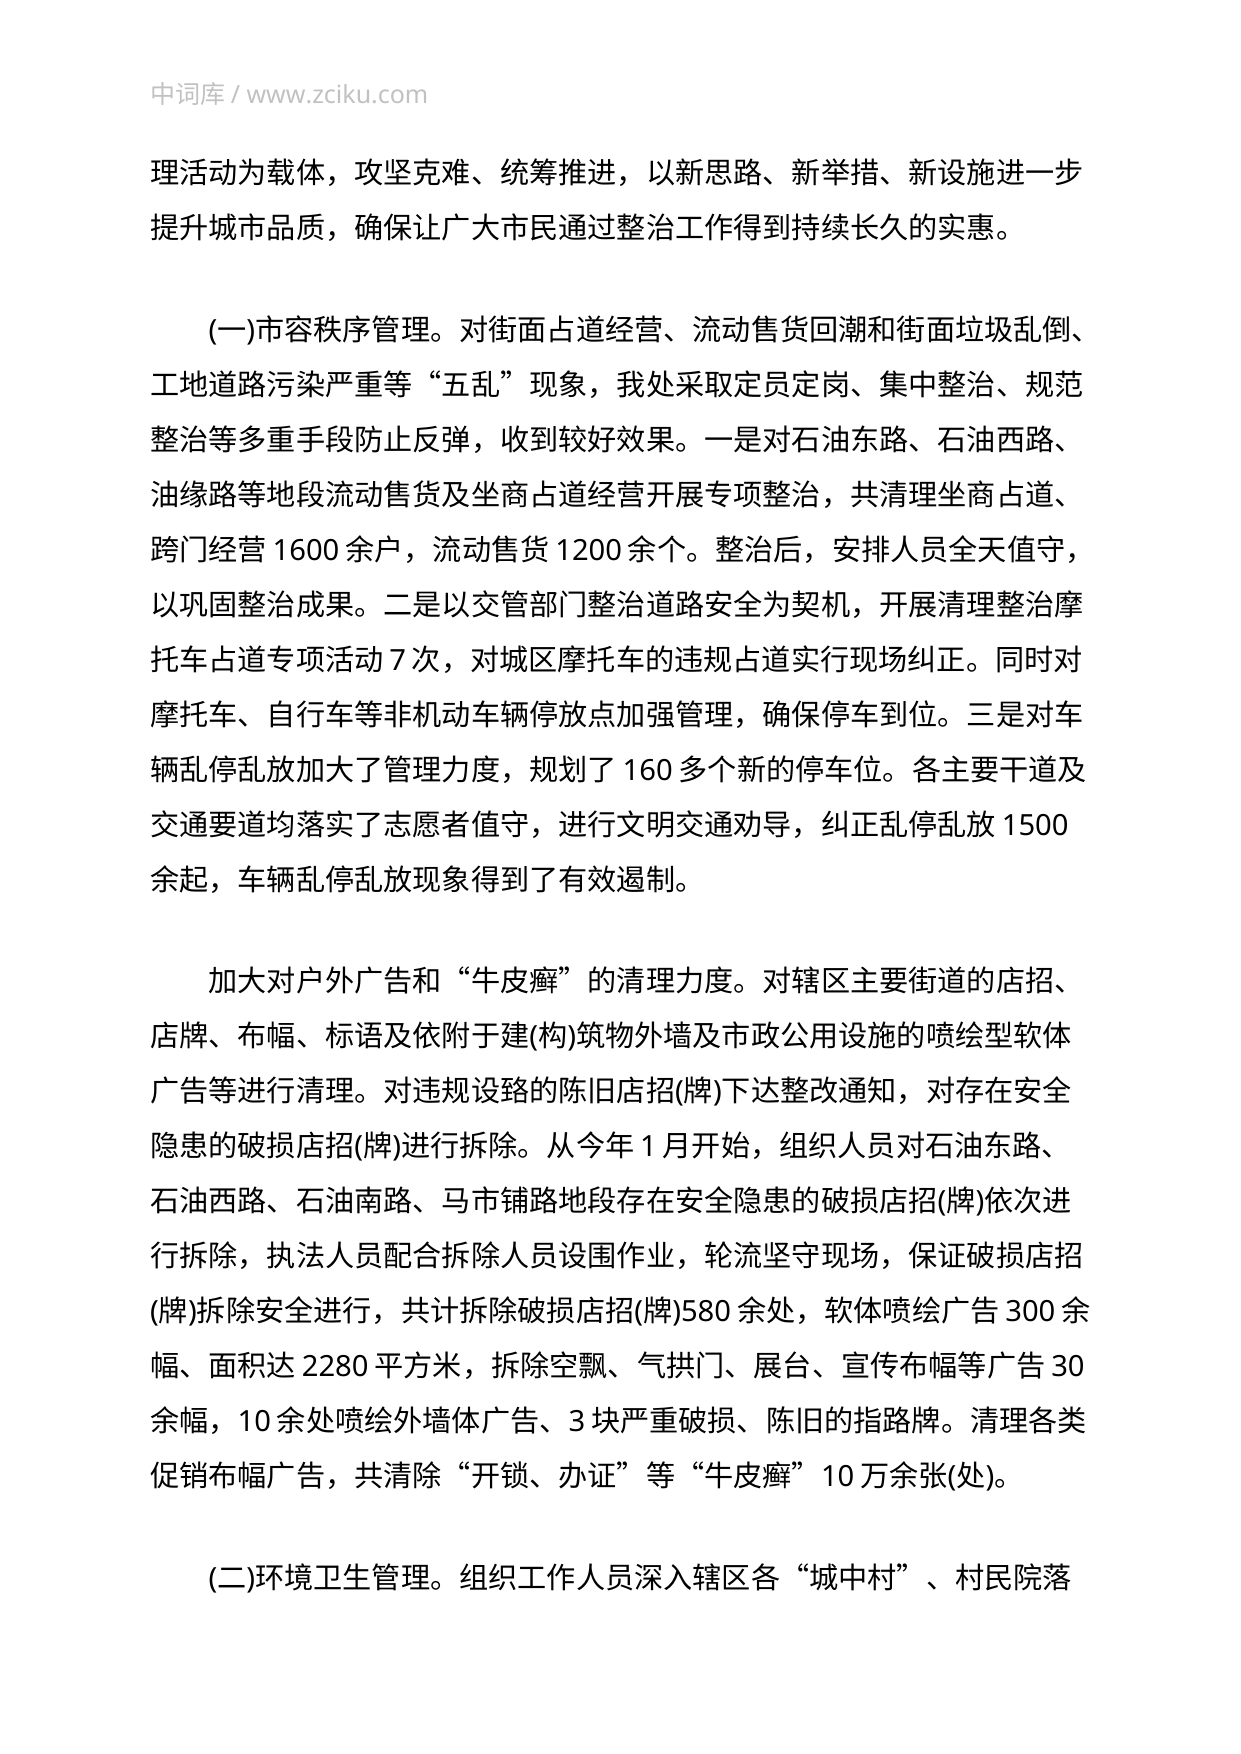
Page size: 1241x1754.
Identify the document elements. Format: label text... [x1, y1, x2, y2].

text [150, 1555, 1090, 1597]
text 加大对户外广告和“牛皮癣”的清理力度。对辖区主要街道的店招、店牌、布幅、标语及依附于建(构)筑物外墙及市政公用设施的喷绘型软体广告等进行清理。对违规设臵的陈旧店招(牌)下达整改通知，对存在安全隐患的破损店招(牌)进行拆除。从今年1月开始，组织人员对石油东路、石油西路、石油南路、马市铺路地段存在安全隐患的破损店招(牌)依次进行拆除，执法人员配合拆除人员设围作业，轮流坚守现场，保证破损店招(牌)拆除安全进行，共计拆除破损店招(牌)580余处，软体喷绘广告300余幅、面积达2280平方米，拆除空飘、气拱门、展台、宣传布幅等广告30余幅，10余处喷绘外墙体广告、3块严重破损、陈旧的指路牌。清理各类促销布幅广告，共清除“开锁、办证”等“牛皮癣”10万余张(处)。 [150, 958, 1090, 1495]
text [150, 150, 1090, 247]
text (一)市容秩序管理。对街面占道经营、流动售货回潮和街面垃圾乱倒、工地道路污染严重等“五乱”现象，我处采取定员定岗、集中整治、规范整治等多重手段防止反弹，收到较好效果。一是对石油东路、石油西路、油缘路等地段流动售货及坐商占道经营开展专项整治，共清理坐商占道、跨门经营1600余户，流动售货1200余个。整治后，安排人员全天值守，以巩固整治成果。二是以交管部门整治道路安全为契机，开展清理整治摩托车占道专项活动7次，对城区摩托车的违规占道实行现场纠正。同时对摩托车、自行车等非机动车辆停放点加强管理，确保停车到位。三是对车辆乱停乱放加大了管理力度，规划了160多个新的停车位。各主要干道及交通要道均落实了志愿者值守，进行文明交通劝导，纠正乱停乱放1500余起，车辆乱停乱放现象得到了有效遏制。 [150, 307, 1090, 898]
